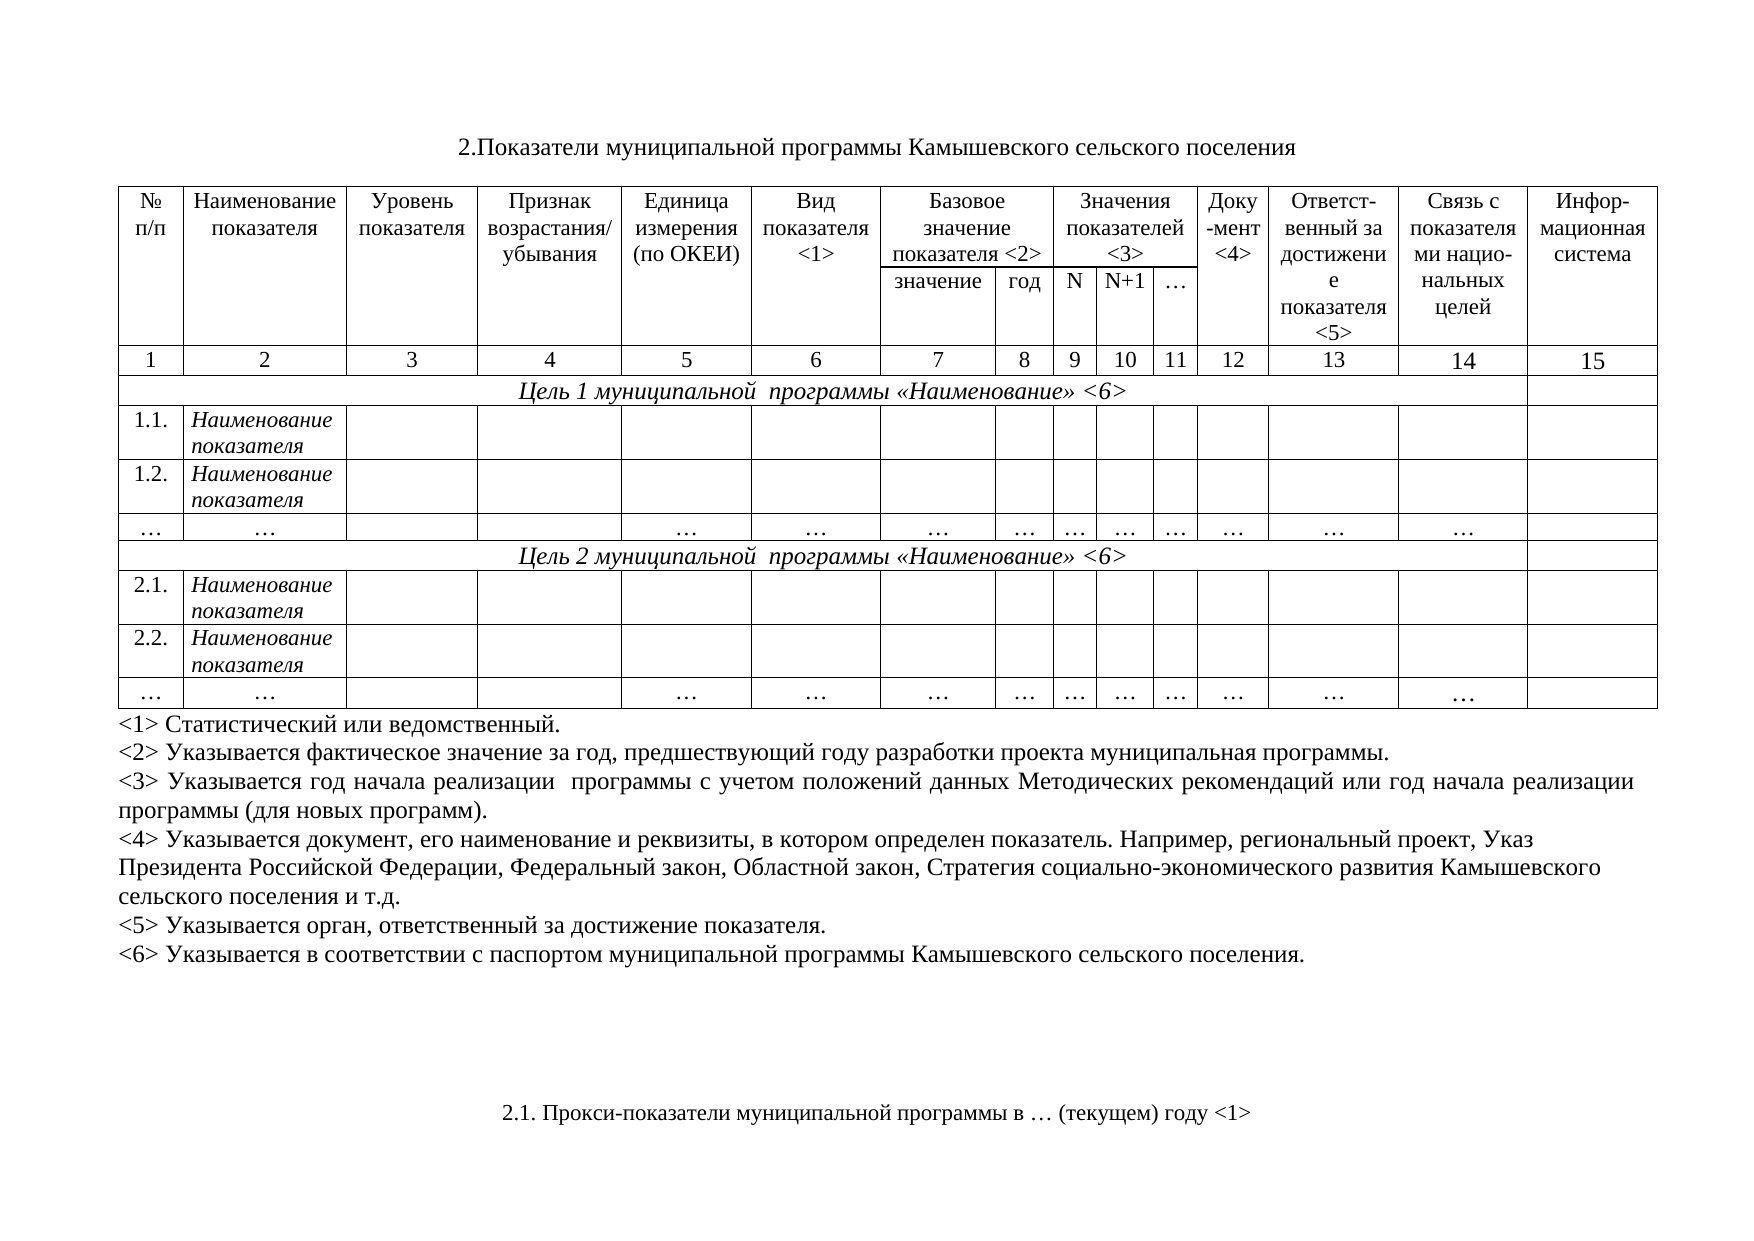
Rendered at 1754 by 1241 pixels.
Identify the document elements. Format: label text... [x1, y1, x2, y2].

table_cell [478, 406, 621, 459]
table_cell 15 [1528, 346, 1657, 375]
table_cell 10 [1097, 346, 1153, 375]
table_header № п/п [119, 187, 183, 345]
table_cell [881, 460, 995, 512]
table_cell [1399, 406, 1527, 459]
table_cell [1399, 460, 1527, 512]
table_cell … [1154, 678, 1197, 708]
table_cell … [1399, 678, 1527, 708]
text <4> Указывается документ, его наименование и реквизиты, в котором определен показатель. Например, региональный проект, Указ Президента Российской Федерации, Федеральный закон, Областной закон, Стратегия социально-экономического развития Камышевского сельского поселения и т.д. [118, 824, 1636, 910]
table_cell [1528, 460, 1657, 512]
table_cell [1528, 514, 1657, 540]
table_cell [1528, 376, 1657, 405]
table_cell [347, 460, 477, 512]
table_cell … [752, 514, 880, 540]
table_cell … [119, 678, 183, 708]
table_cell [347, 571, 477, 623]
table_cell [752, 571, 880, 623]
table_cell Наименование показателя [184, 460, 346, 512]
table_cell 1.2. [119, 460, 183, 512]
table_cell [1154, 625, 1197, 677]
table_cell … [1097, 678, 1153, 708]
table_cell [347, 678, 477, 708]
table_cell 13 [1269, 346, 1398, 375]
table_header Базовое значение показателя <2> [881, 187, 1053, 266]
table_cell [622, 460, 751, 512]
table_cell … [119, 514, 183, 540]
table_cell [1054, 625, 1096, 677]
table_cell [996, 406, 1053, 459]
table_cell … [184, 678, 346, 708]
table_cell [478, 678, 621, 708]
table_cell [996, 625, 1053, 677]
table_header Единица измерения (по ОКЕИ) [622, 187, 751, 345]
table_cell [1097, 460, 1153, 512]
table_cell 2 [184, 346, 346, 375]
table_cell Наименование показателя [184, 625, 346, 677]
table_cell … [1399, 514, 1527, 540]
table_cell … [752, 678, 880, 708]
table_cell 14 [1399, 346, 1527, 375]
table_cell Цель 1 муниципальной программы «Наименование» <6> [119, 376, 1527, 405]
table_header Ответст-венный за достижение показателя <5> [1269, 187, 1398, 345]
table_cell N [1054, 268, 1096, 345]
table_cell [478, 514, 621, 540]
table_cell [622, 406, 751, 459]
text <5> Указывается орган, ответственный за достижение показателя. [118, 910, 1636, 939]
table_cell [1399, 625, 1527, 677]
table_cell [1097, 406, 1153, 459]
table_cell Наименование показателя [184, 406, 346, 459]
table_cell [1198, 406, 1268, 459]
table_cell [1528, 571, 1657, 623]
table_cell [478, 625, 621, 677]
table_cell [478, 460, 621, 512]
table_header Значения показателей <3> [1054, 187, 1197, 266]
table_cell [752, 406, 880, 459]
table_cell … [1269, 514, 1398, 540]
table_cell [881, 571, 995, 623]
table_cell [1528, 406, 1657, 459]
table_cell 4 [478, 346, 621, 375]
table_cell значение [881, 268, 995, 345]
table_cell [1269, 571, 1398, 623]
table_header Признак возрастания/убывания [478, 187, 621, 345]
table_cell [478, 571, 621, 623]
table_cell [1198, 460, 1268, 512]
text <3> Указывается год начала реализации программы с учетом положений данных Методических рекомендаций или год начала реализации программы (для новых программ). [118, 766, 1636, 824]
table_header Наименование показателя [184, 187, 346, 345]
table_cell 5 [622, 346, 751, 375]
table_cell 3 [347, 346, 477, 375]
table_cell 11 [1154, 346, 1197, 375]
table_cell [622, 625, 751, 677]
table_header Связь с показателями нацио-нальных целей [1399, 187, 1527, 345]
table_cell [347, 625, 477, 677]
table_cell [347, 406, 477, 459]
table_cell … [1054, 514, 1096, 540]
table_cell [1154, 406, 1197, 459]
table_header Уровень показателя [347, 187, 477, 345]
table_cell [1528, 625, 1657, 677]
table_cell [1269, 460, 1398, 512]
table_cell … [1054, 678, 1096, 708]
table_cell … [996, 678, 1053, 708]
table_cell … [881, 514, 995, 540]
table_cell … [622, 514, 751, 540]
table_cell [752, 460, 880, 512]
table_cell N+1 [1097, 268, 1153, 345]
table_cell … [1097, 514, 1153, 540]
table_header Инфор-мационная система [1528, 187, 1657, 345]
text <2> Указывается фактическое значение за год, предшествующий году разработки проекта муниципальная программы. [118, 737, 1636, 766]
table_cell [1528, 678, 1657, 708]
table_cell [1528, 541, 1657, 570]
text <1> Статистический или ведомственный. [118, 709, 1636, 737]
table_cell [996, 571, 1053, 623]
table_header Вид показателя <1> [752, 187, 880, 345]
table_cell 2.2. [119, 625, 183, 677]
table_cell [1097, 571, 1153, 623]
table_header Доку-мент <4> [1198, 187, 1268, 345]
table_cell [1097, 625, 1153, 677]
table_cell [1054, 460, 1096, 512]
table_cell … [996, 514, 1053, 540]
table_cell … [1269, 678, 1398, 708]
table_cell Наименование показателя [184, 571, 346, 623]
table_cell 1.1. [119, 406, 183, 459]
table_cell [1054, 571, 1096, 623]
table_cell … [881, 678, 995, 708]
table_cell [881, 406, 995, 459]
table_cell [1198, 571, 1268, 623]
table_cell Цель 2 муниципальной программы «Наименование» <6> [119, 541, 1527, 570]
table_cell … [1198, 514, 1268, 540]
table_cell [347, 514, 477, 540]
text <6> Указывается в соответствии с паспортом муниципальной программы Камышевского сельского поселения. [118, 939, 1636, 967]
table_cell 7 [881, 346, 995, 375]
table_cell 9 [1054, 346, 1096, 375]
table_cell [1399, 571, 1527, 623]
table_cell … [1198, 678, 1268, 708]
table_cell … [1154, 268, 1197, 345]
table_cell [881, 625, 995, 677]
table_cell [1054, 406, 1096, 459]
table_cell … [184, 514, 346, 540]
table_cell [752, 625, 880, 677]
table_cell [1269, 406, 1398, 459]
table_cell [1154, 460, 1197, 512]
table_cell 6 [752, 346, 880, 375]
table_cell 12 [1198, 346, 1268, 375]
table_cell год [996, 268, 1053, 345]
table_cell [1154, 571, 1197, 623]
text 2.1. Прокси-показатели муниципальной программы в … (текущем) году <1> [118, 1099, 1636, 1126]
table_cell 8 [996, 346, 1053, 375]
table_cell … [622, 678, 751, 708]
table_cell [1269, 625, 1398, 677]
text 2.Показатели муниципальной программы Камышевского сельского поселения [118, 132, 1636, 161]
table_cell [1198, 625, 1268, 677]
table_cell 2.1. [119, 571, 183, 623]
table_cell [996, 460, 1053, 512]
table_cell 1 [119, 346, 183, 375]
table_cell … [1154, 514, 1197, 540]
table_cell [622, 571, 751, 623]
